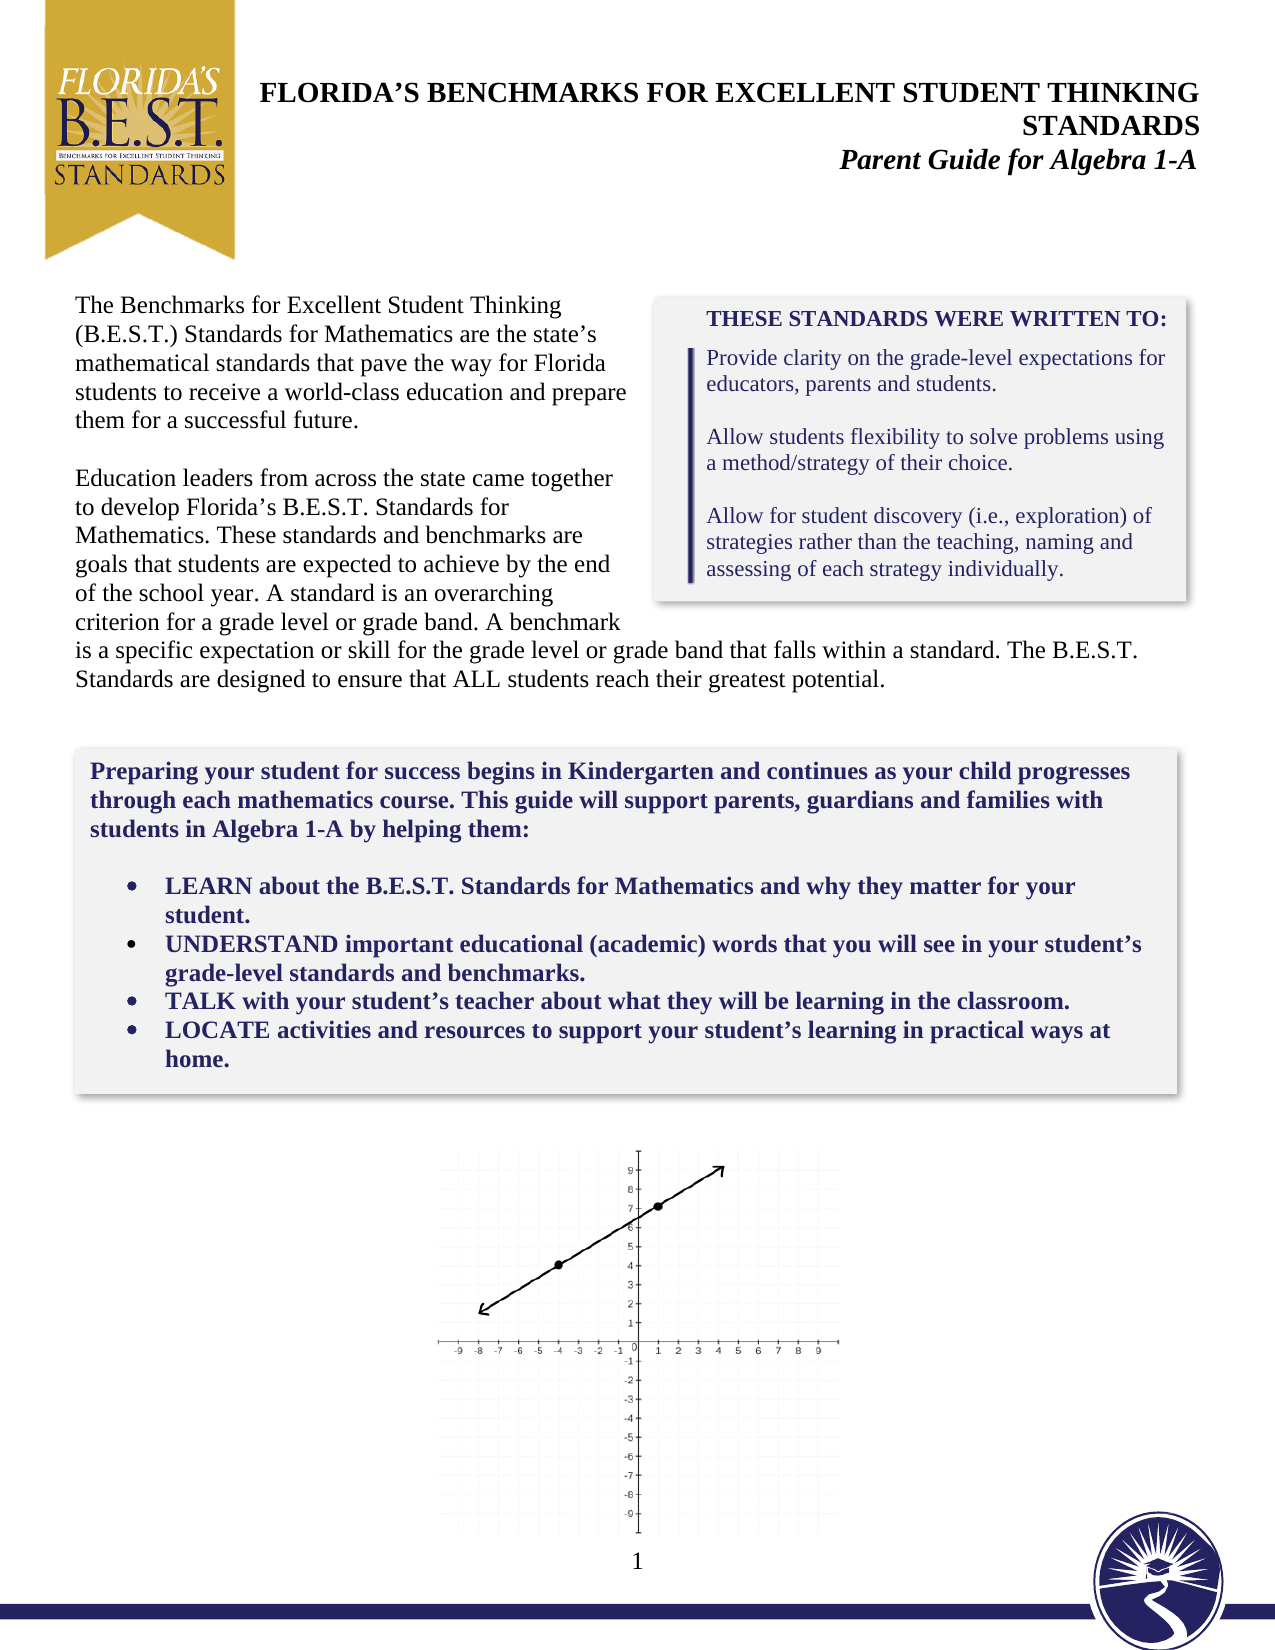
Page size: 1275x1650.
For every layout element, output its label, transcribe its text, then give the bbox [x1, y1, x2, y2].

text Education leaders from across the state came together to develop Florida’s B.E.S.T. Standards for Mathematics. These standards and benchmarks are goals that students are expected to achieve by the end of the school year. A standard is an overarching criterion for a grade level or grade band. A benchmark is a specific expectation or skill for the grade level or grade band that falls within a standard. The B.E.S.T. Standards are designed to ensure that ALL students reach their greatest potential. [75, 463, 1200, 693]
picture [1142, 1558, 1174, 1579]
text The Benchmarks for Excellent Student Thinking (B.E.S.T.) Standards for Mathematics are the state’s mathematical standards that pave the way for Florida students to receive a world-class education and prepare them for a successful future. [75, 291, 1200, 434]
picture [687, 348, 697, 589]
picture [418, 1137, 857, 1535]
picture [16, 0, 253, 281]
